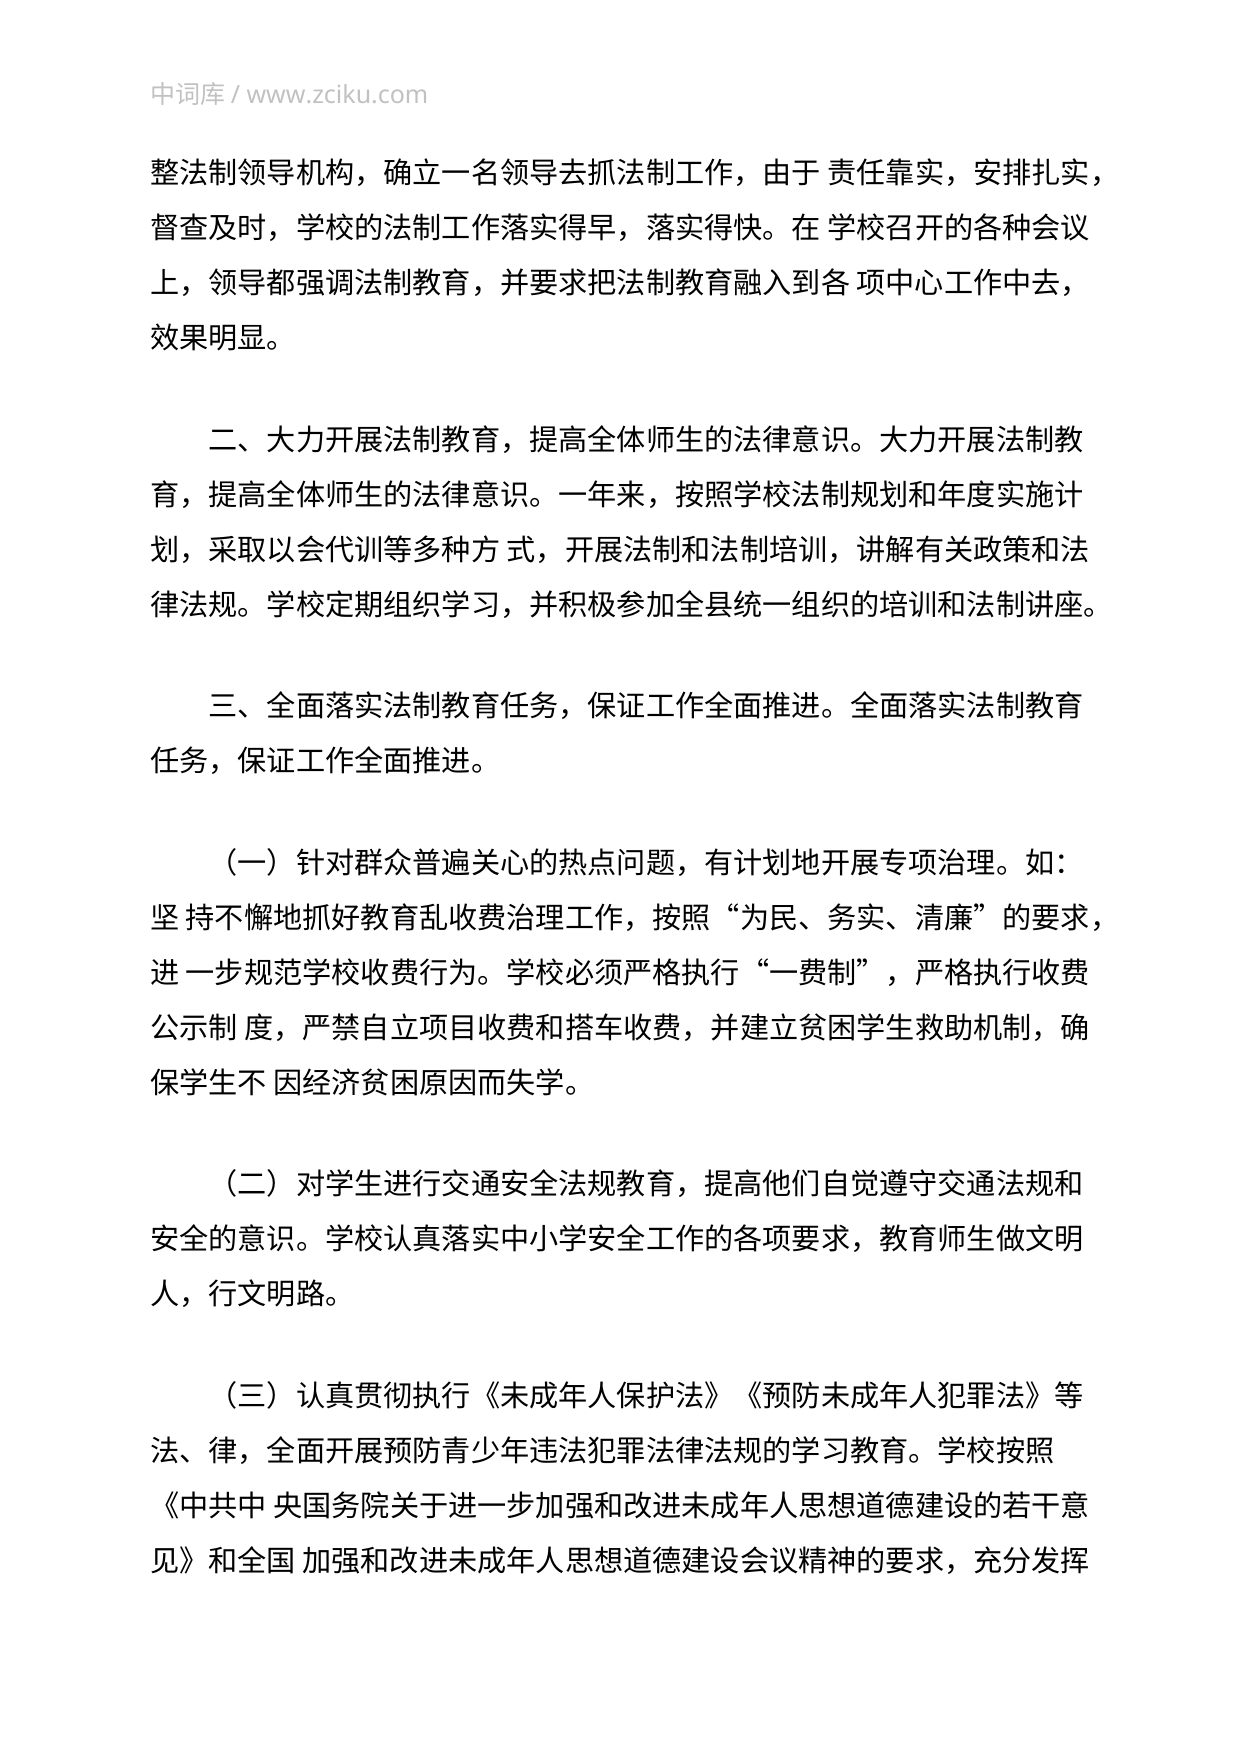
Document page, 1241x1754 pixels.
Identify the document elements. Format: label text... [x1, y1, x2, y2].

text （一）针对群众普遍关心的热点问题，有计划地开展专项治理。如：坚 持不懈地抓好教育乱收费治理工作，按照“为民、务实、清廉”的要求，进 一步规范学校收费行为。学校必须严格执行“一费制”，严格执行收费公示制 度，严禁自立项目收费和搭车收费，并建立贫困学生救助机制，确保学生不 因经济贫困原因而失学。 [150, 839, 1090, 1101]
text （二）对学生进行交通安全法规教育，提高他们自觉遵守交通法规和安全的意识。学校认真落实中小学安全工作的各项要求，教育师生做文明人，行文明路。 [150, 1161, 1090, 1313]
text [150, 1372, 1090, 1579]
text 二、大力开展法制教育，提高全体师生的法律意识。大力开展法制教育，提高全体师生的法律意识。一年来，按照学校法制规划和年度实施计划，采取以会代训等多种方 式，开展法制和法制培训，讲解有关政策和法律法规。学校定期组织学习，并积极参加全县统一组织的培训和法制讲座。 [150, 416, 1090, 623]
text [150, 150, 1090, 357]
text 三、全面落实法制教育任务，保证工作全面推进。全面落实法制教育任务，保证工作全面推进。 [150, 683, 1090, 780]
